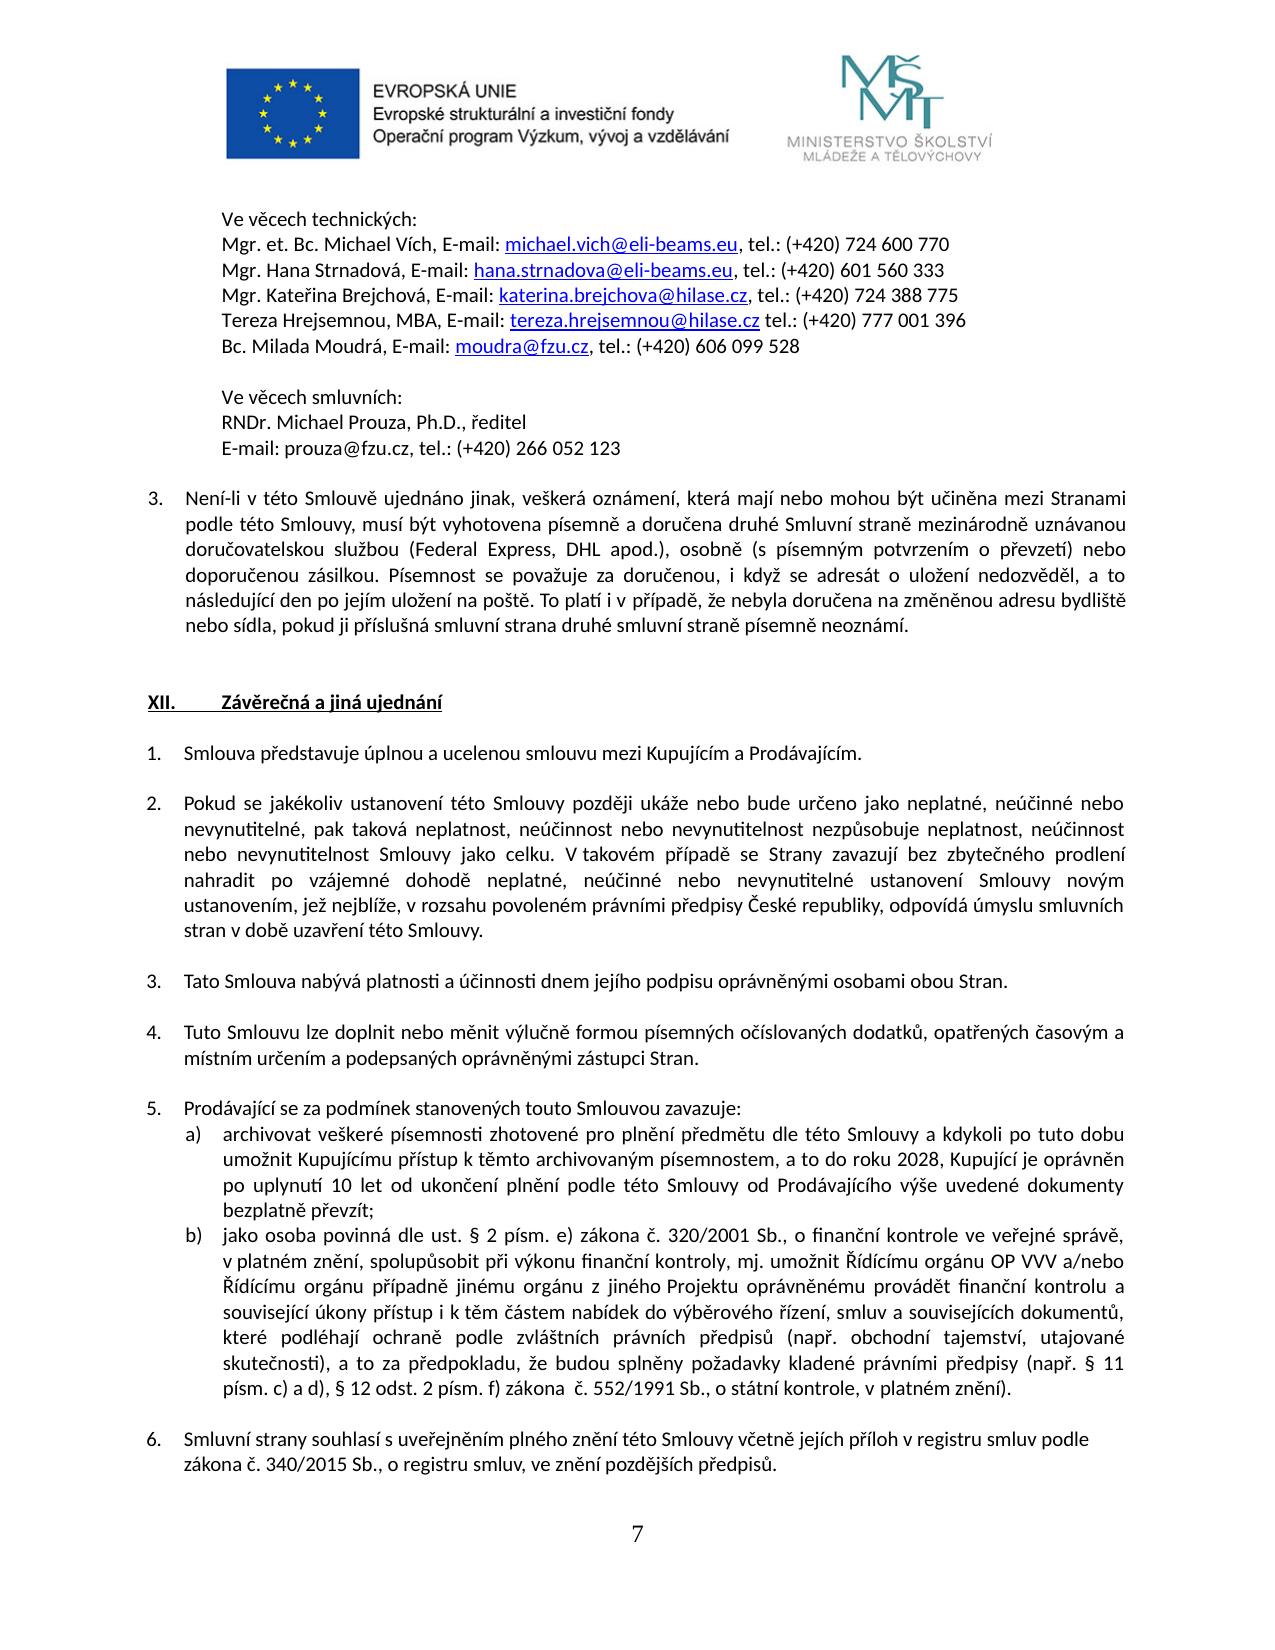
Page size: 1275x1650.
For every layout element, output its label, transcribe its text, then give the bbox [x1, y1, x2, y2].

text Mgr. Hana Strnadová, E-mail: hana.strnadova@eli-beams.eu, tel.: (+420) 601 560 333 [221, 257, 1127, 282]
text Bc. Milada Moudrá, E-mail: moudra@fzu.cz, tel.: (+420) 606 099 528 [221, 333, 1127, 358]
text Mgr. et. Bc. Michael Vích, E-mail: michael.vich@eli-beams.eu, tel.: (+420) 724 600 770 [221, 231, 1127, 257]
text Tereza Hrejsemnou, MBA, E-mail: tereza.hrejsemnou@hilase.cz tel.: (+420) 777 001 396 [221, 308, 1127, 333]
text RNDr. Michael Prouza, Ph.D., ředitel [221, 409, 1127, 435]
text E-mail: prouza@fzu.cz, tel.: (+420) 266 052 123 [221, 435, 1127, 460]
text Mgr. Kateřina Brejchová, E-mail: katerina.brejchova@hilase.cz, tel.: (+420) 724 388 775 [221, 282, 1127, 308]
text Ve věcech smluvních: [221, 384, 1127, 409]
picture [208, 46, 1009, 180]
list Není-li v této Smlouvě ujednáno jinak, veškerá oznámení, která mají nebo mohou být učiněna mezi Stranami podle této Smlouvy, musí být vyhotovena písemně a doručena druhé Smluvní straně mezinárodně uznávanou doručovatelskou službou (Federal Express, DHL apod.), osobně (s písemným potvrzením o převzetí) nebo doporučenou zásilkou. Písemnost se považuje za doručenou, i když se adresát o uložení nedozvěděl, a to následující den po jejím uložení na poště. To platí i v případě, že nebyla doručena na změněnou adresu bydliště nebo sídla, pokud ji příslušná smluvní strana druhé smluvní straně písemně neoznámí. [148, 486, 1127, 638]
text Ve věcech technických: [148, 206, 1127, 231]
